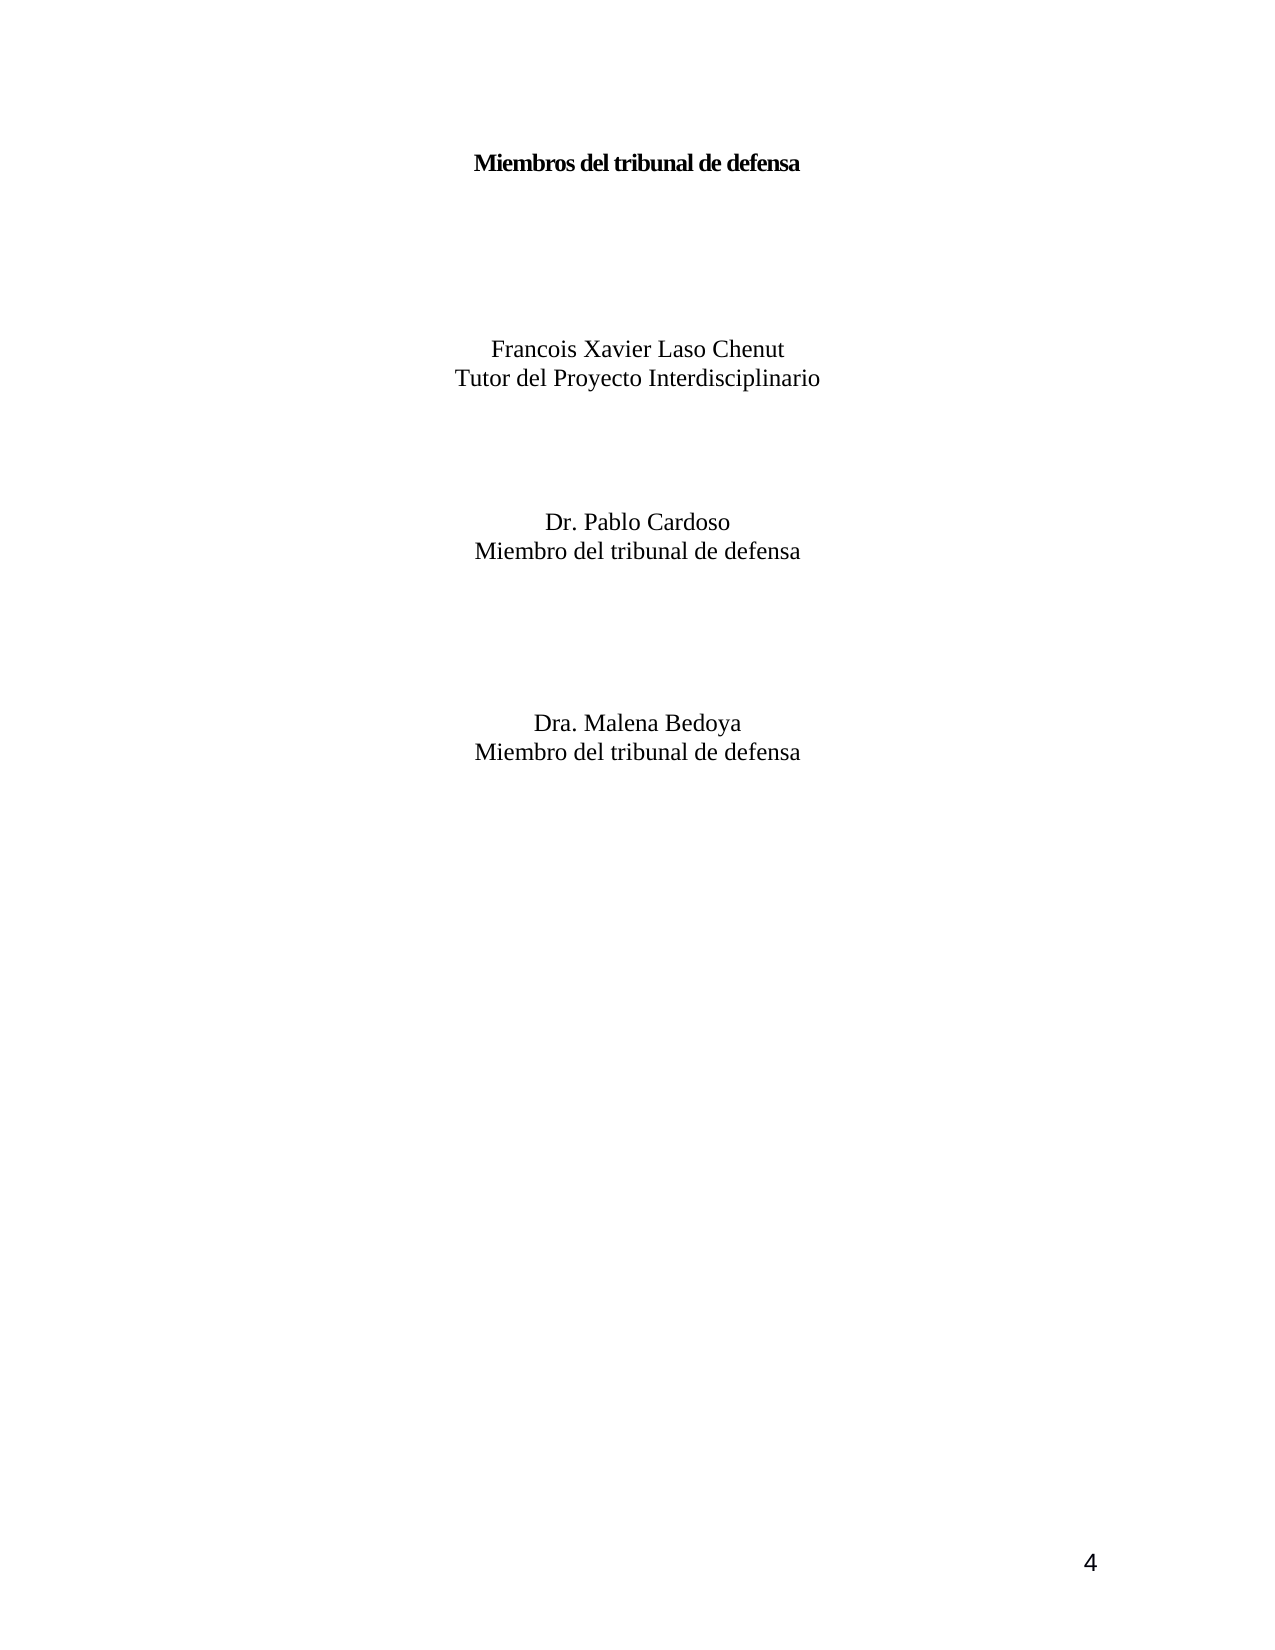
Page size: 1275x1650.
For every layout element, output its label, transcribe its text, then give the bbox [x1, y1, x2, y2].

text Francois Xavier Laso Chenut [177, 334, 1098, 363]
text Tutor del Proyecto Interdisciplinario [177, 363, 1098, 392]
text Dr. Pablo Cardoso [177, 507, 1098, 536]
title Miembros del tribunal de defensa [177, 148, 1098, 176]
text Miembro del tribunal de defensa [177, 536, 1098, 564]
text Dra. Malena Bedoya [177, 708, 1098, 737]
text Miembro del tribunal de defensa [177, 737, 1098, 766]
